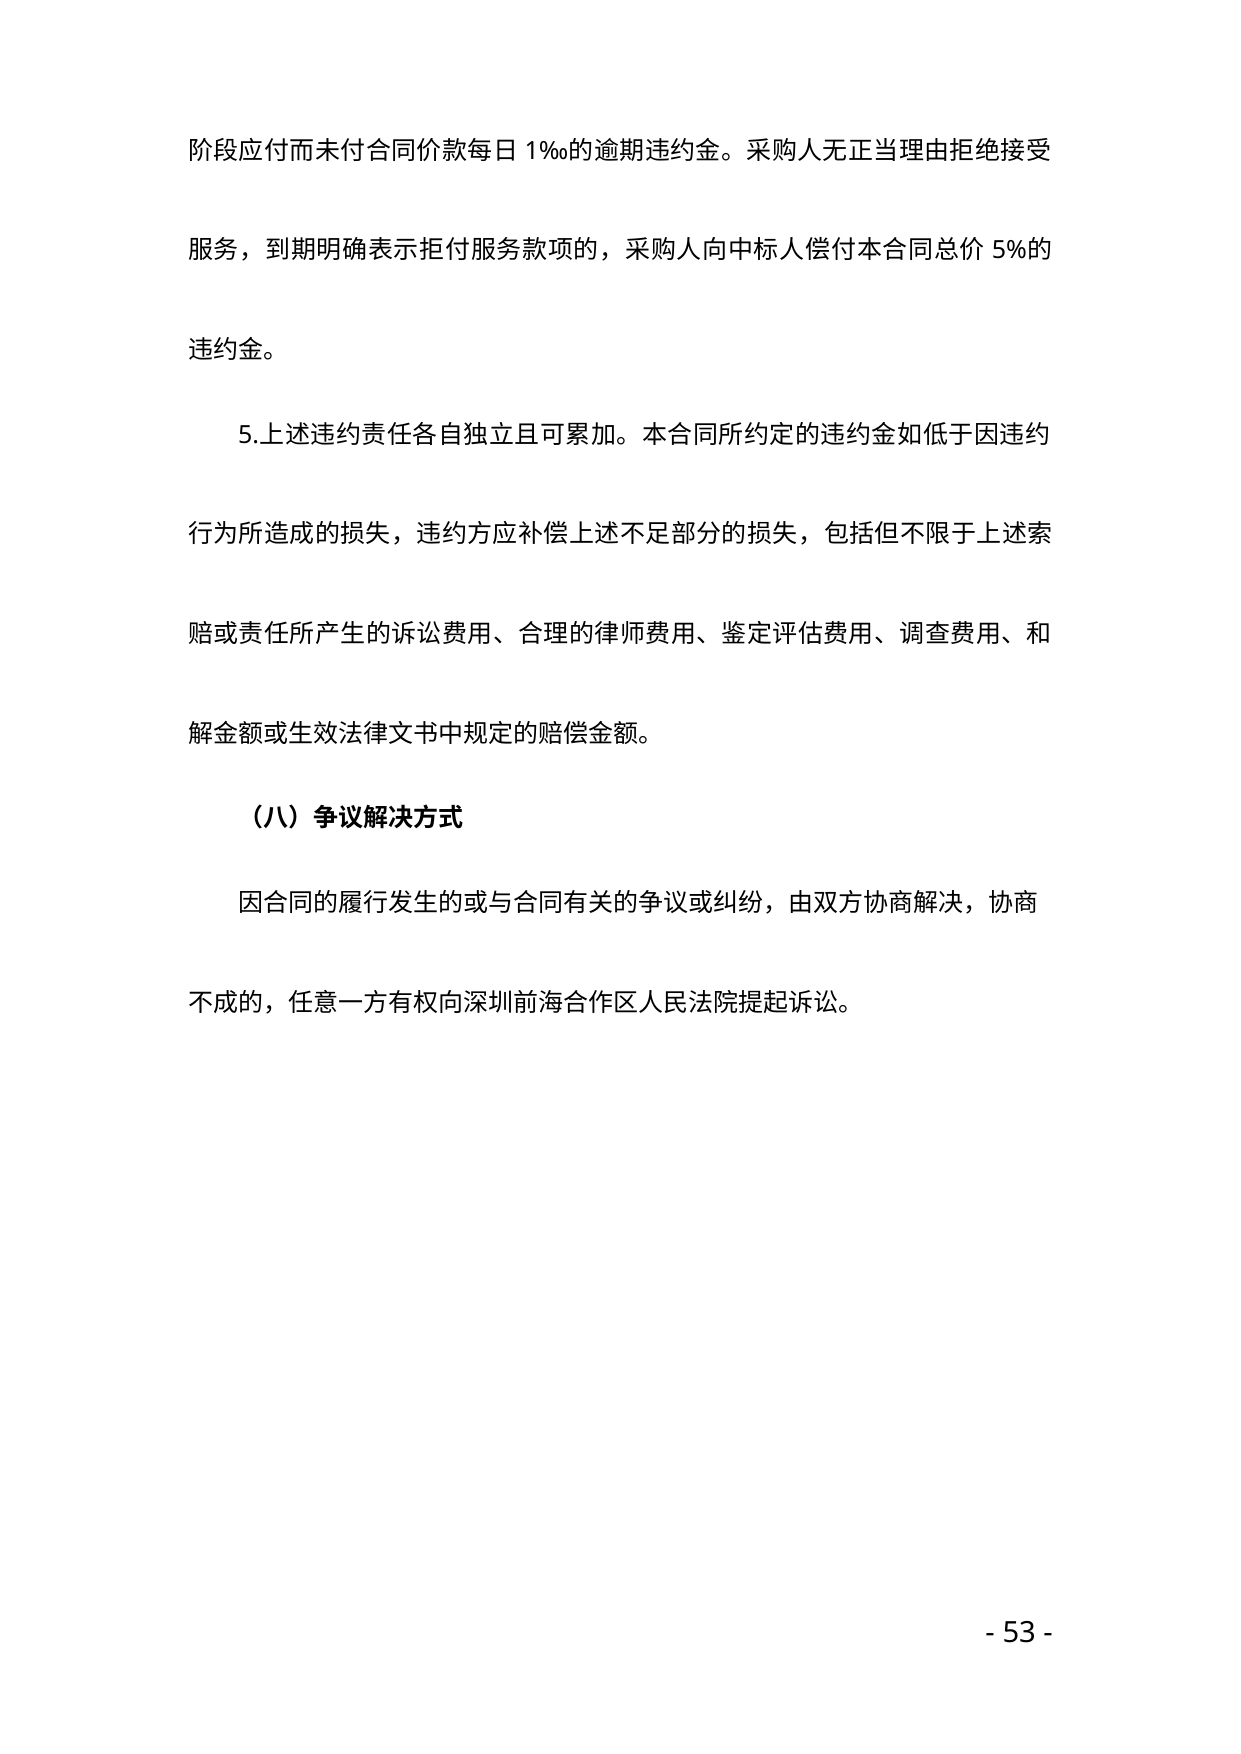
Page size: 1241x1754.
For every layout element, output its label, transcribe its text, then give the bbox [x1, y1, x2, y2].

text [188, 115, 1052, 381]
text 5.上述违约责任各自独立且可累加。本合同所约定的违约金如低于因违约行为所造成的损失，违约方应补偿上述不足部分的损失，包括但不限于上述索赔或责任所产生的诉讼费用、合理的律师费用、鉴定评估费用、调查费用、和解金额或生效法律文书中规定的赔偿金额。 [188, 399, 1052, 764]
text 因合同的履行发生的或与合同有关的争议或纠纷，由双方协商解决，协商不成的，任意一方有权向深圳前海合作区人民法院提起诉讼。 [188, 867, 1052, 1033]
text （八）争议解决方式 [188, 783, 1052, 849]
